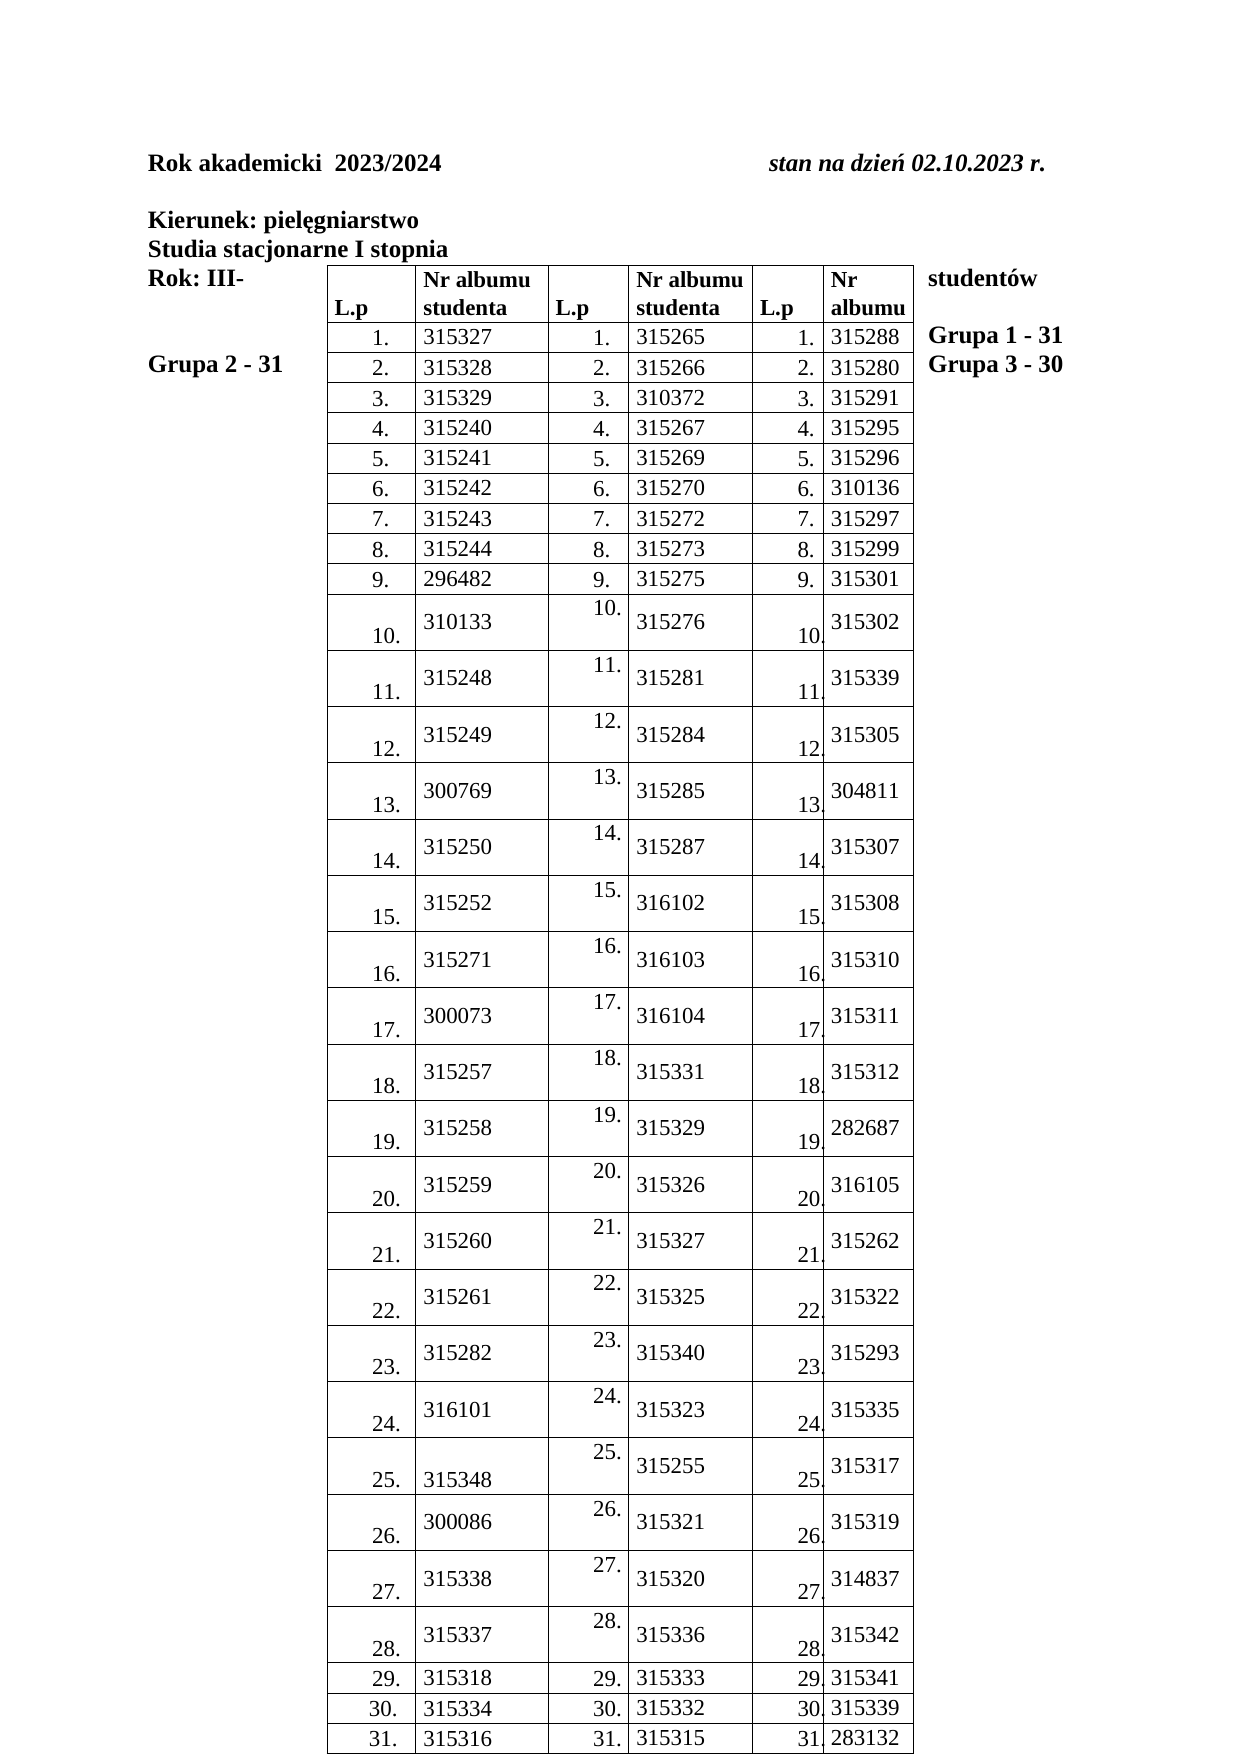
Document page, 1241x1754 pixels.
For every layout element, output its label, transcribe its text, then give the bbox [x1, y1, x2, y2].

table_cell 315266 [629, 353, 752, 382]
table_cell [328, 383, 415, 412]
table_cell 300073 [416, 988, 548, 1043]
table_cell 315250 [416, 820, 548, 875]
table_cell [328, 876, 415, 931]
table_cell [328, 1607, 415, 1662]
table_cell [753, 1101, 823, 1156]
table_cell [753, 474, 823, 503]
table_cell 296482 [416, 564, 548, 593]
table_cell 315284 [629, 707, 752, 762]
table_cell 315244 [416, 534, 548, 563]
table_cell 315342 [824, 1607, 913, 1662]
table_cell [753, 353, 823, 382]
table_header Nr albumu studenta [629, 266, 752, 322]
table_cell 315262 [824, 1213, 913, 1268]
table_cell 300086 [416, 1495, 548, 1550]
table_cell 315297 [824, 504, 913, 533]
table_cell 316104 [629, 988, 752, 1043]
table_cell [753, 988, 823, 1043]
table_cell 315280 [824, 353, 913, 382]
table_cell 315326 [629, 1157, 752, 1212]
table_cell 315328 [416, 353, 548, 382]
table_cell 315255 [629, 1438, 752, 1493]
table_cell 316102 [629, 876, 752, 931]
table_cell 315243 [416, 504, 548, 533]
table_cell [753, 534, 823, 563]
table_cell 315293 [824, 1326, 913, 1381]
table_cell [549, 651, 628, 706]
table_cell [753, 1495, 823, 1550]
table_cell [549, 383, 628, 412]
table_cell [549, 1382, 628, 1437]
table_cell 315288 [824, 323, 913, 352]
table_cell 315287 [629, 820, 752, 875]
table_cell 315339 [824, 651, 913, 706]
table_cell 315316 [416, 1724, 548, 1753]
subtitle Rok akademicki 2023/2024 stan na dzień 02.10.2023 r. [148, 148, 1093, 176]
table_cell [753, 820, 823, 875]
text Grupa 1 - 31 Grupa 2 - 31 Grupa 3 - 30 [914, 320, 1093, 378]
table_cell 315270 [629, 474, 752, 503]
table_cell [328, 534, 415, 563]
table_cell 315337 [416, 1607, 548, 1662]
table_cell [549, 1045, 628, 1100]
table_header L.p [549, 266, 628, 322]
table_cell 31. [549, 1724, 628, 1753]
table_cell [549, 1495, 628, 1550]
table_cell [328, 988, 415, 1043]
table_cell [753, 444, 823, 473]
table_cell [753, 1213, 823, 1268]
table_cell 315336 [629, 1607, 752, 1662]
table_cell [549, 595, 628, 650]
table_cell [549, 820, 628, 875]
table_cell [328, 353, 415, 382]
table_cell 315329 [629, 1101, 752, 1156]
table_cell 315259 [416, 1157, 548, 1212]
table_cell [328, 763, 415, 818]
table_cell [328, 1382, 415, 1437]
table_cell 315241 [416, 444, 548, 473]
table_cell 29. [328, 1663, 415, 1692]
table_cell [753, 707, 823, 762]
table_cell [549, 444, 628, 473]
table_cell [549, 1607, 628, 1662]
table_cell [753, 413, 823, 442]
table_cell 315248 [416, 651, 548, 706]
table_cell 310372 [629, 383, 752, 412]
table_cell 315299 [824, 534, 913, 563]
text Studia stacjonarne I stopnia [148, 234, 1093, 263]
table_cell [549, 564, 628, 593]
text Kierunek: pielęgniarstwo [148, 205, 1093, 234]
table_cell [753, 876, 823, 931]
table_cell 315276 [629, 595, 752, 650]
table_cell [328, 651, 415, 706]
table_cell [328, 413, 415, 442]
table_cell 315321 [629, 1495, 752, 1550]
table_cell [753, 1326, 823, 1381]
table_cell 315295 [824, 413, 913, 442]
table_cell 283132 [824, 1724, 913, 1753]
table_cell 31. [328, 1724, 415, 1753]
table_cell [753, 1663, 823, 1692]
table_cell 315323 [629, 1382, 752, 1437]
text Grupa 1 - 31 Grupa 2 - 31 Grupa 3 - 30 [148, 320, 327, 378]
table_cell 315240 [416, 413, 548, 442]
table_cell 29. [549, 1663, 628, 1692]
table_cell [549, 707, 628, 762]
table_cell [753, 1382, 823, 1437]
table_cell 315340 [629, 1326, 752, 1381]
table_cell 315275 [629, 564, 752, 593]
table_cell [549, 932, 628, 987]
table_cell [549, 323, 628, 352]
table_cell 315320 [629, 1551, 752, 1606]
table_cell [328, 1438, 415, 1493]
table_cell [549, 1157, 628, 1212]
table_cell 315331 [629, 1045, 752, 1100]
table_cell 315242 [416, 474, 548, 503]
table_cell [549, 876, 628, 931]
table_cell 310136 [824, 474, 913, 503]
table_cell [328, 1326, 415, 1381]
table_cell 315260 [416, 1213, 548, 1268]
table_cell [328, 504, 415, 533]
table_header Nr albumu studenta [416, 266, 548, 322]
table_cell [753, 1724, 823, 1753]
table_cell [753, 1157, 823, 1212]
table_header L.p [753, 266, 823, 322]
table_cell [753, 504, 823, 533]
table_cell 315319 [824, 1495, 913, 1550]
table_cell 315310 [824, 932, 913, 987]
table_cell [549, 1270, 628, 1325]
table_cell 315312 [824, 1045, 913, 1100]
table_cell [328, 707, 415, 762]
table_cell 315322 [824, 1270, 913, 1325]
table_cell [549, 413, 628, 442]
table_cell [549, 988, 628, 1043]
table_cell 315257 [416, 1045, 548, 1100]
table_cell [549, 474, 628, 503]
table_cell [753, 1551, 823, 1606]
table_cell 282687 [824, 1101, 913, 1156]
table_cell [328, 444, 415, 473]
table_cell 315329 [416, 383, 548, 412]
table_header Nr albumu [824, 266, 913, 322]
table_cell [328, 323, 415, 352]
table_cell [753, 651, 823, 706]
table_cell 315296 [824, 444, 913, 473]
table_cell [328, 564, 415, 593]
table_cell 315249 [416, 707, 548, 762]
table_cell 315252 [416, 876, 548, 931]
table_cell [753, 595, 823, 650]
table_cell [328, 1101, 415, 1156]
table_cell [549, 1101, 628, 1156]
table_cell 315333 [629, 1663, 752, 1692]
table_cell 315258 [416, 1101, 548, 1156]
table_cell 315291 [824, 383, 913, 412]
table_cell [328, 1270, 415, 1325]
table_cell [549, 504, 628, 533]
table_cell 300769 [416, 763, 548, 818]
table_cell 315302 [824, 595, 913, 650]
table_cell 315325 [629, 1270, 752, 1325]
table_cell [328, 1213, 415, 1268]
table_cell [753, 1270, 823, 1325]
table_cell [753, 1694, 823, 1723]
table_cell 315311 [824, 988, 913, 1043]
table_cell [549, 534, 628, 563]
table_cell [753, 1438, 823, 1493]
table_cell 315269 [629, 444, 752, 473]
table_cell 30. [549, 1694, 628, 1723]
table_cell 315318 [416, 1663, 548, 1692]
table_cell [549, 353, 628, 382]
table_cell [328, 1157, 415, 1212]
text Rok: III- studentów [148, 263, 1093, 291]
table_cell 315285 [629, 763, 752, 818]
table_cell [753, 564, 823, 593]
table_cell 315267 [629, 413, 752, 442]
table_cell 315335 [824, 1382, 913, 1437]
table_cell 315327 [416, 323, 548, 352]
table_cell 315271 [416, 932, 548, 987]
table_cell 316101 [416, 1382, 548, 1437]
table_cell 315281 [629, 651, 752, 706]
table_cell 315348 [416, 1438, 548, 1493]
table_cell 315307 [824, 820, 913, 875]
table_cell 315273 [629, 534, 752, 563]
table_cell [328, 1551, 415, 1606]
table_cell 315341 [824, 1663, 913, 1692]
table_cell [328, 1045, 415, 1100]
table_cell 315315 [629, 1724, 752, 1753]
table_cell 310133 [416, 595, 548, 650]
table_cell 304811 [824, 763, 913, 818]
table_cell [328, 1495, 415, 1550]
table_cell [549, 1551, 628, 1606]
table_cell [549, 763, 628, 818]
table_cell 316103 [629, 932, 752, 987]
table_cell [328, 820, 415, 875]
table_cell 315327 [629, 1213, 752, 1268]
table_cell [549, 1326, 628, 1381]
table_cell [549, 1438, 628, 1493]
table_cell [753, 932, 823, 987]
table_cell 315308 [824, 876, 913, 931]
table_cell [328, 932, 415, 987]
table_cell [753, 1045, 823, 1100]
table_cell 315317 [824, 1438, 913, 1493]
table_cell 315265 [629, 323, 752, 352]
table_cell [753, 1607, 823, 1662]
table_cell 316105 [824, 1157, 913, 1212]
table_cell 314837 [824, 1551, 913, 1606]
table_cell 315301 [824, 564, 913, 593]
table_cell [328, 474, 415, 503]
table_cell 315339 [824, 1694, 913, 1723]
table_cell 315272 [629, 504, 752, 533]
table_cell 315305 [824, 707, 913, 762]
table_cell 315282 [416, 1326, 548, 1381]
table_cell 315332 [629, 1694, 752, 1723]
table_cell 315338 [416, 1551, 548, 1606]
table_cell [753, 763, 823, 818]
table_cell [549, 1213, 628, 1268]
table_cell 30. [328, 1694, 415, 1723]
table_cell 315261 [416, 1270, 548, 1325]
table_cell 315334 [416, 1694, 548, 1723]
table_cell [753, 383, 823, 412]
table_header L.p [328, 266, 415, 322]
table_cell [328, 595, 415, 650]
table_cell [753, 323, 823, 352]
